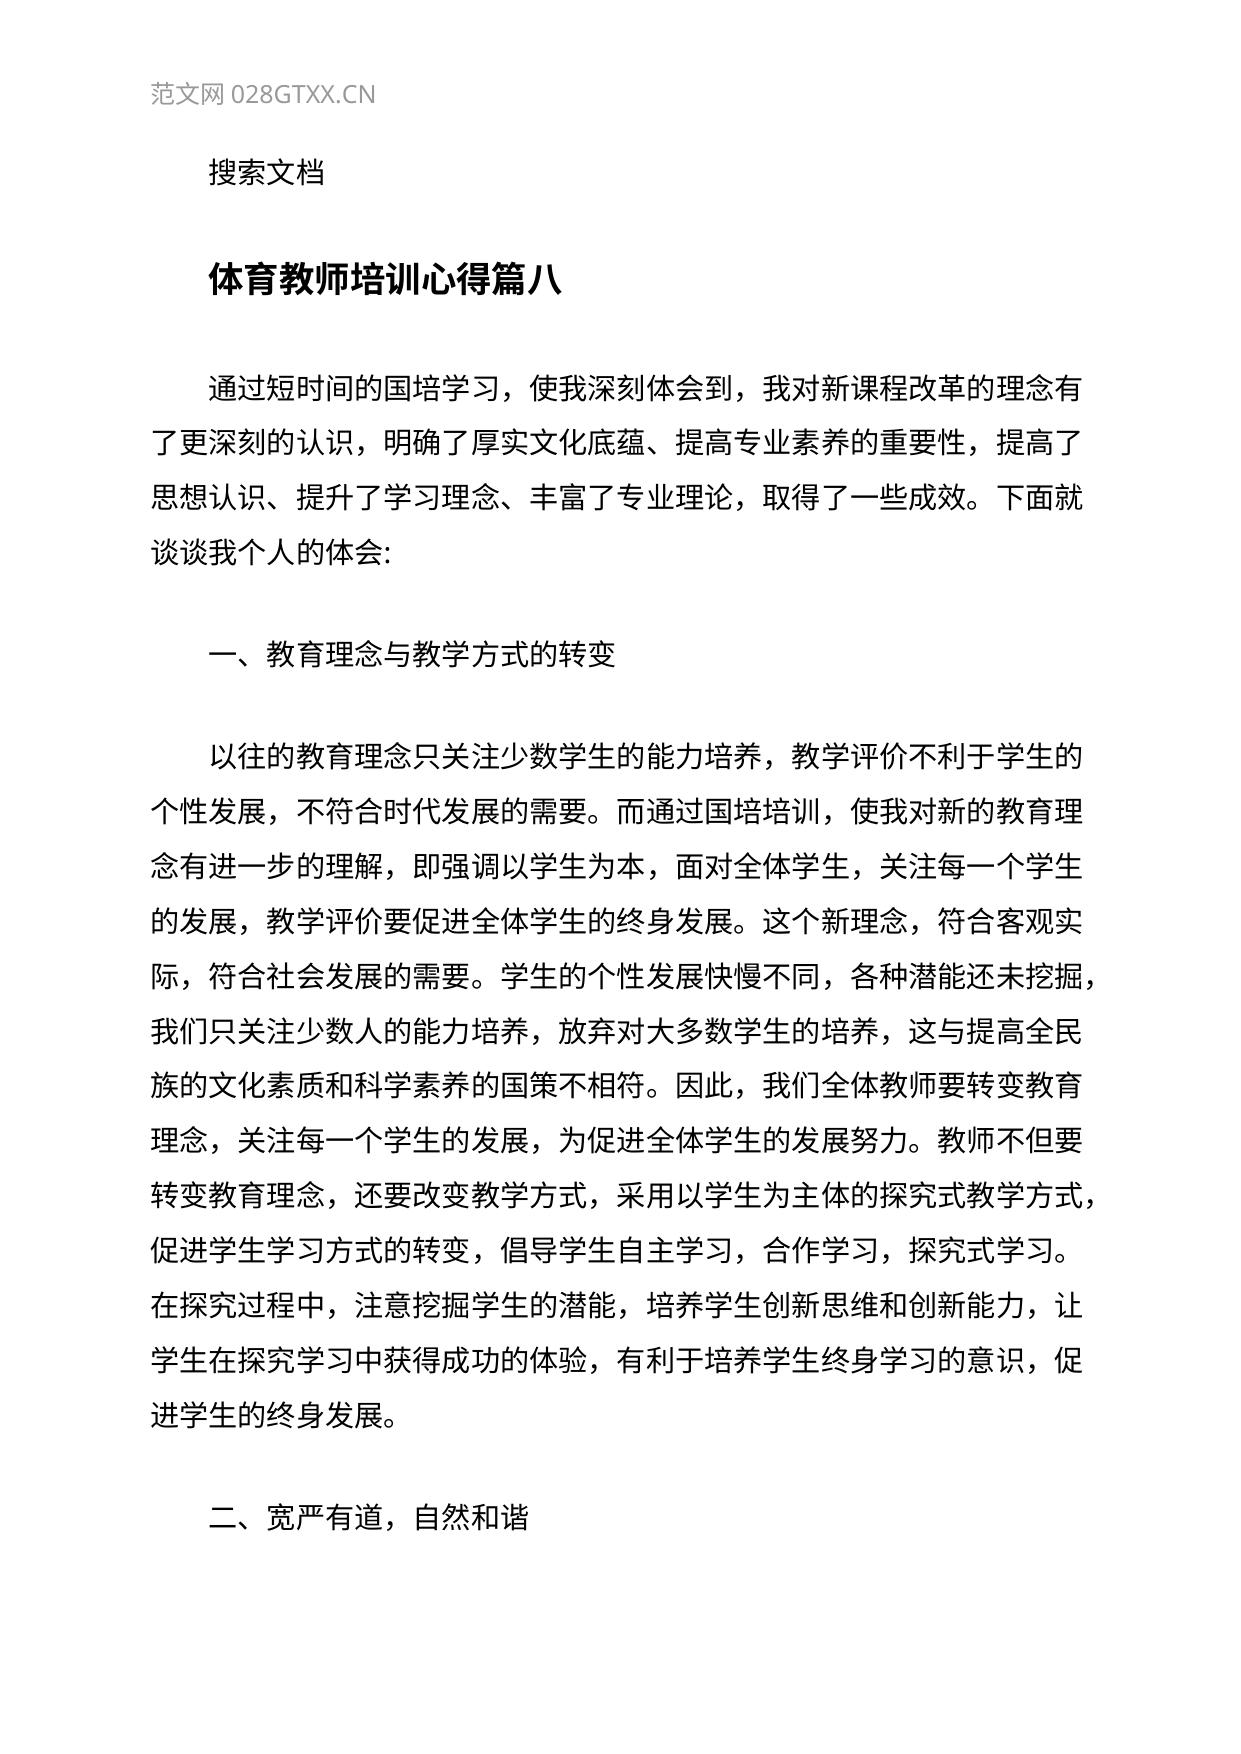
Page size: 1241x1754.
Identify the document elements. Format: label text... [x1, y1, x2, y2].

text 搜索文档 [150, 150, 1090, 192]
text 二、宽严有道，自然和谐 [150, 1494, 1090, 1536]
text 通过短时间的国培学习，使我深刻体会到，我对新课程改革的理念有了更深刻的认识，明确了厚实文化底蕴、提高专业素养的重要性，提高了思想认识、提升了学习理念、丰富了专业理论，取得了一些成效。下面就谈谈我个人的体会: [150, 365, 1090, 572]
text 以往的教育理念只关注少数学生的能力培养，教学评价不利于学生的个性发展，不符合时代发展的需要。而通过国培培训，使我对新的教育理念有进一步的理解，即强调以学生为本，面对全体学生，关注每一个学生的发展，教学评价要促进全体学生的终身发展。这个新理念，符合客观实际，符合社会发展的需要。学生的个性发展快慢不同，各种潜能还未挖掘，我们只关注少数人的能力培养，放弃对大多数学生的培养，这与提高全民族的文化素质和科学素养的国策不相符。因此，我们全体教师要转变教育理念，关注每一个学生的发展，为促进全体学生的发展努力。教师不但要转变教育理念，还要改变教学方式，采用以学生为主体的探究式教学方式，促进学生学习方式的转变，倡导学生自主学习，合作学习，探究式学习。在探究过程中，注意挖掘学生的潜能，培养学生创新思维和创新能力，让学生在探究学习中获得成功的体验，有利于培养学生终身学习的意识，促进学生的终身发展。 [150, 734, 1090, 1435]
text 一、教育理念与教学方式的转变 [150, 632, 1090, 674]
text 体育教师培训心得篇八 [150, 252, 1090, 303]
